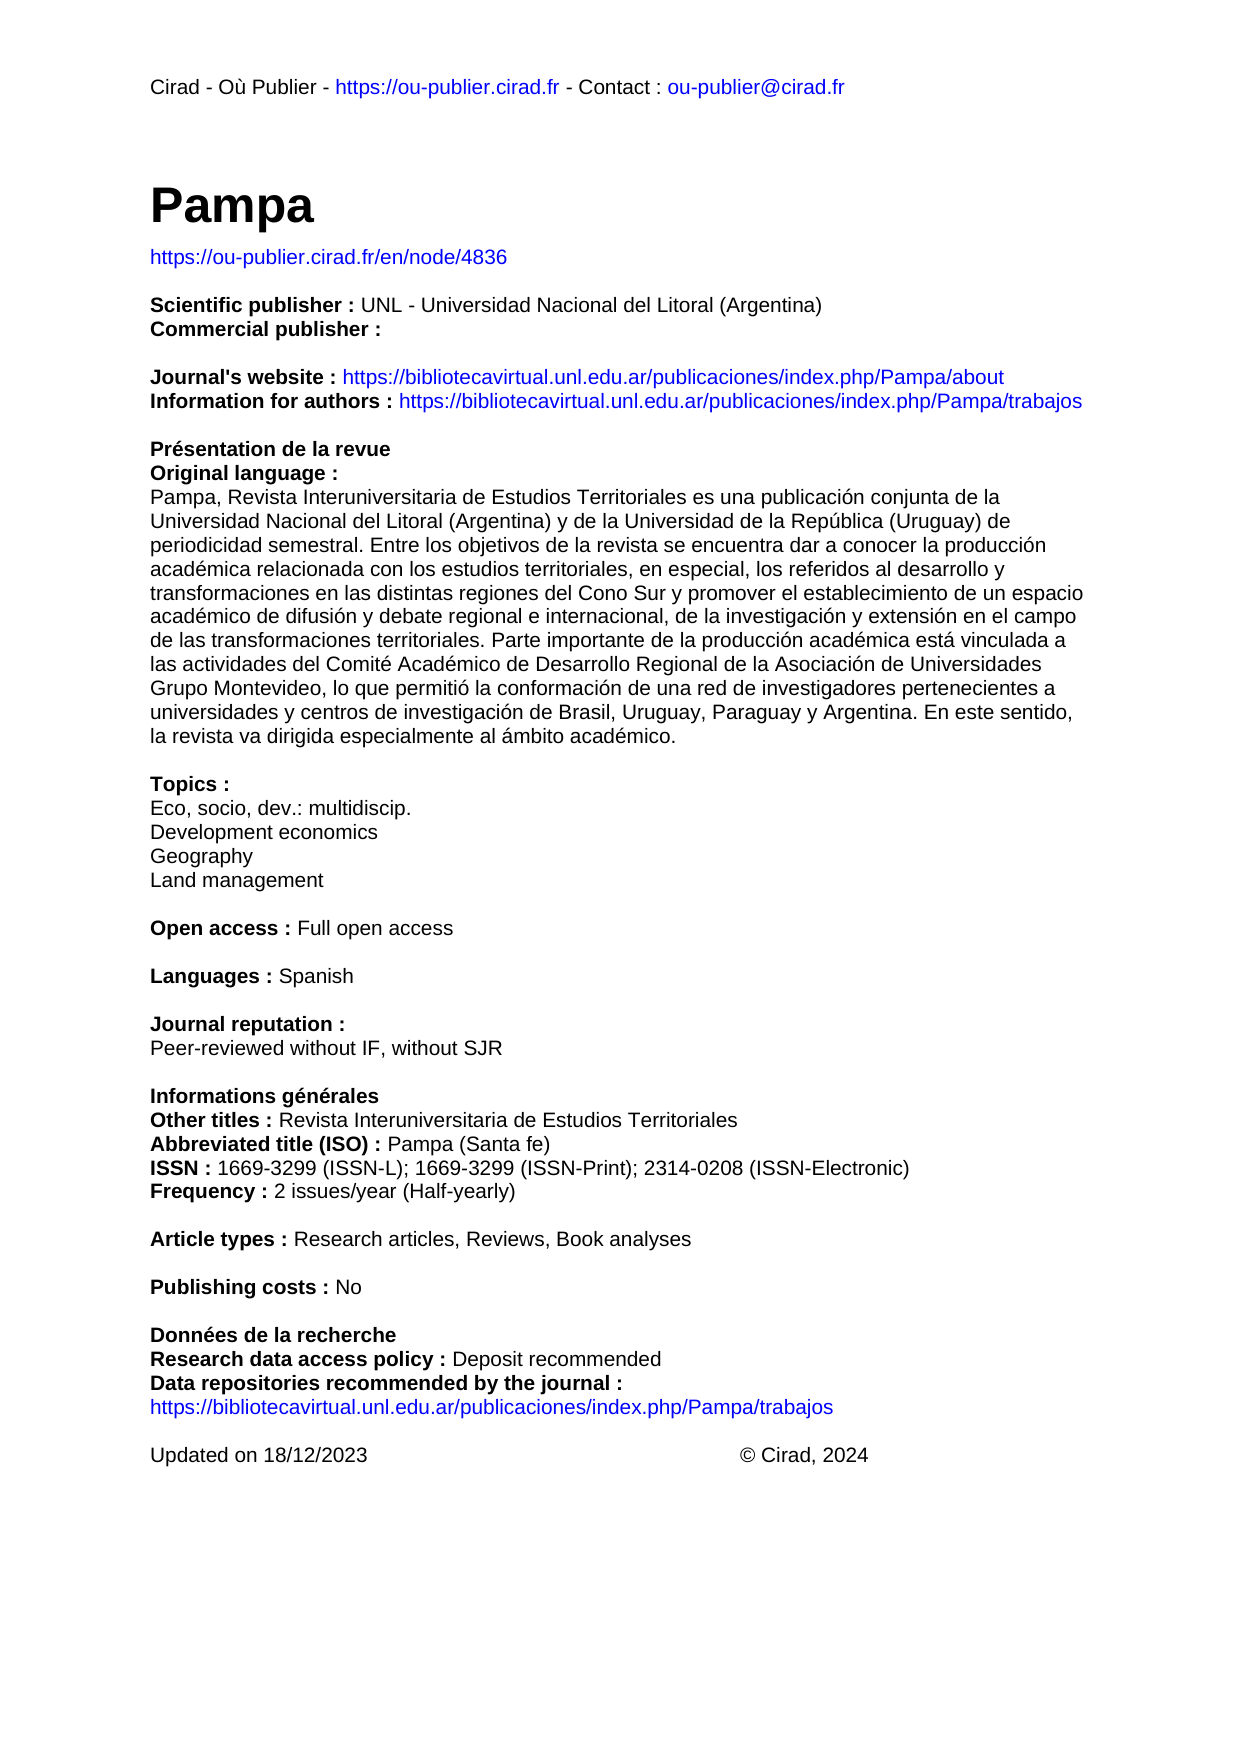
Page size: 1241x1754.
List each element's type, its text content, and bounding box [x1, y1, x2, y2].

text Pampa, Revista Interuniversitaria de Estudios Territoriales es una publicación conjunta de la Universidad Nacional del Litoral (Argentina) y de la Universidad de la República (Uruguay) de periodicidad semestral. Entre los objetivos de la revista se encuentra dar a conocer la producción académica relacionada con los estudios territoriales, en especial, los referidos al desarrollo y transformaciones en las distintas regiones del Cono Sur y promover el establecimiento de un espacio académico de difusión y debate regional e internacional, de la investigación y extensión en el campo de las transformaciones territoriales. Parte importante de la producción académica está vinculada a las actividades del Comité Académico de Desarrollo Regional de la Asociación de Universidades Grupo Montevideo, lo que permitió la conformación de una red de investigadores pertenecientes a universidades y centros de investigación de Brasil, Uruguay, Paraguay y Argentina. En este sentido, la revista va dirigida especialmente al ámbito académico. [150, 484, 1090, 748]
text Article types : Research articles, Reviews, Book analysesPublishing costs : NoDonnées de la rechercheResearch data access policy : Deposit recommendedData repositories recommended by the journal : https://bibliotecavirtual.unl.edu.ar/publicaciones/index.php/Pampa/trabajosUpdated on 18/12/2023 © Cirad, 2024 [150, 1203, 1090, 1467]
text https://ou-publier.cirad.fr/en/node/4836 [150, 245, 1090, 269]
subtitle Pampa [150, 175, 1090, 232]
text Scientific publisher : UNL - Universidad Nacional del Litoral (Argentina)Commercial publisher : Journal's website : https://bibliotecavirtual.unl.edu.ar/publicaciones/index.php/Pampa/aboutInformation for authors : https://bibliotecavirtual.unl.edu.ar/publicaciones/index.php/Pampa/trabajosPrésentation de la revueOriginal language : [150, 269, 1090, 484]
text Topics : Eco, socio, dev.: multidiscip.Development economicsGeographyLand managementOpen access : Full open accessLanguages : SpanishJournal reputation : Peer-reviewed without IF, without SJRInformations généralesOther titles : Revista Interuniversitaria de Estudios TerritorialesAbbreviated title (ISO) : Pampa (Santa fe)ISSN : 1669-3299 (ISSN-L); 1669-3299 (ISSN-Print); 2314-0208 (ISSN-Electronic)Frequency : 2 issues/year (Half-yearly) [150, 772, 1090, 1203]
